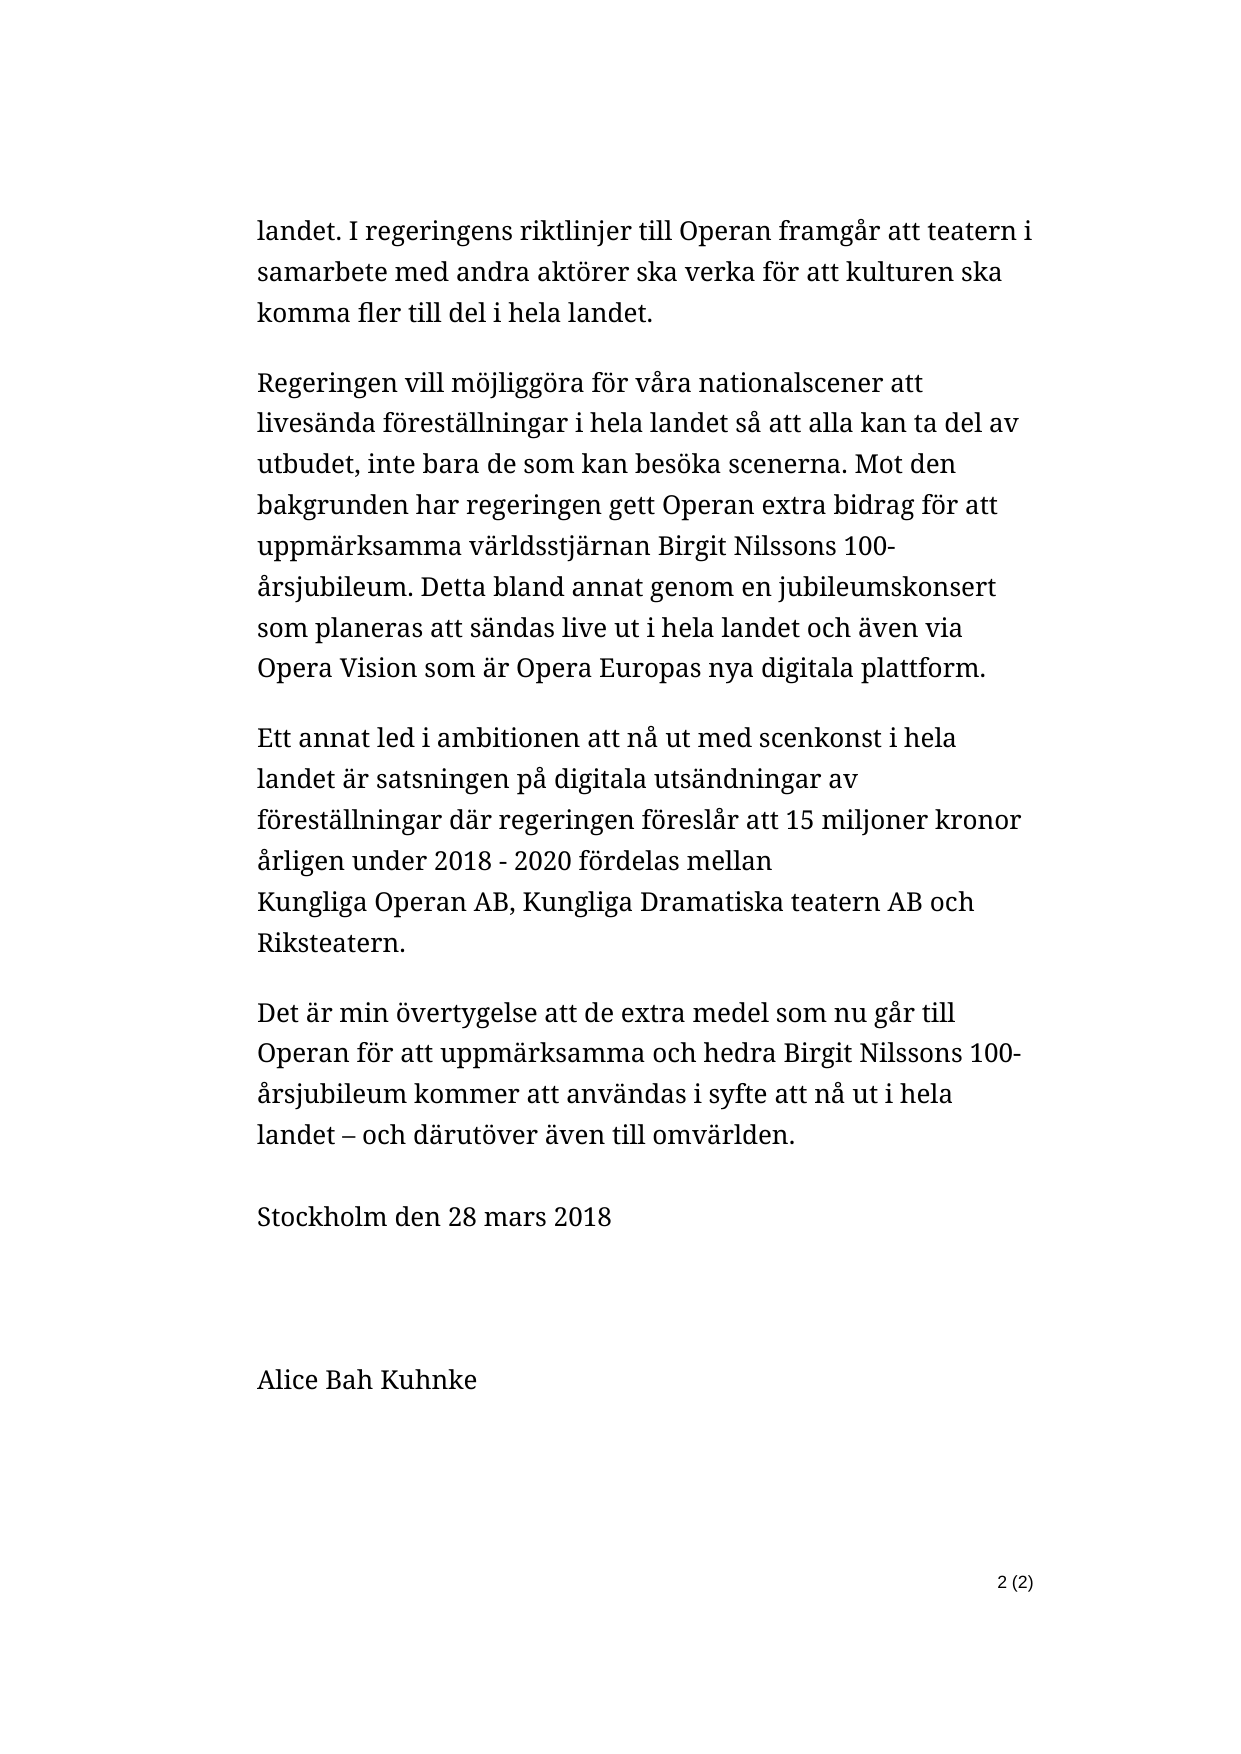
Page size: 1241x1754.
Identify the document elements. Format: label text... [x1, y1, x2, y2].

text Det är min övertygelse att de extra medel som nu går till Operan för att uppmärksamma och hedra Birgit Nilssons 100-årsjubileum kommer att användas i syfte att nå ut i hela landet – och därutöver även till omvärlden. Stockholm den 28 mars 2018 Alice Bah Kuhnke [257, 994, 1033, 1397]
text Ett annat led i ambitionen att nå ut med scenkonst i hela landet är satsningen på digitala utsändningar av föreställningar där regeringen föreslår att 15 miljoner kronor årligen under 2018 - 2020 fördelas mellan Kungliga Operan AB, Kungliga Dramatiska teatern AB och Riksteatern. [257, 720, 1033, 960]
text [257, 213, 1033, 330]
text Regeringen vill möjliggöra för våra nationalscener att livesända föreställningar i hela landet så att alla kan ta del av utbudet, inte bara de som kan besöka scenerna. Mot den bakgrunden har regeringen gett Operan extra bidrag för att uppmärksamma världsstjärnan Birgit Nilssons 100-årsjubileum. Detta bland annat genom en jubileumskonsert som planeras att sändas live ut i hela landet och även via Opera Vision som är Opera Europas nya digitala plattform. [257, 364, 1033, 686]
